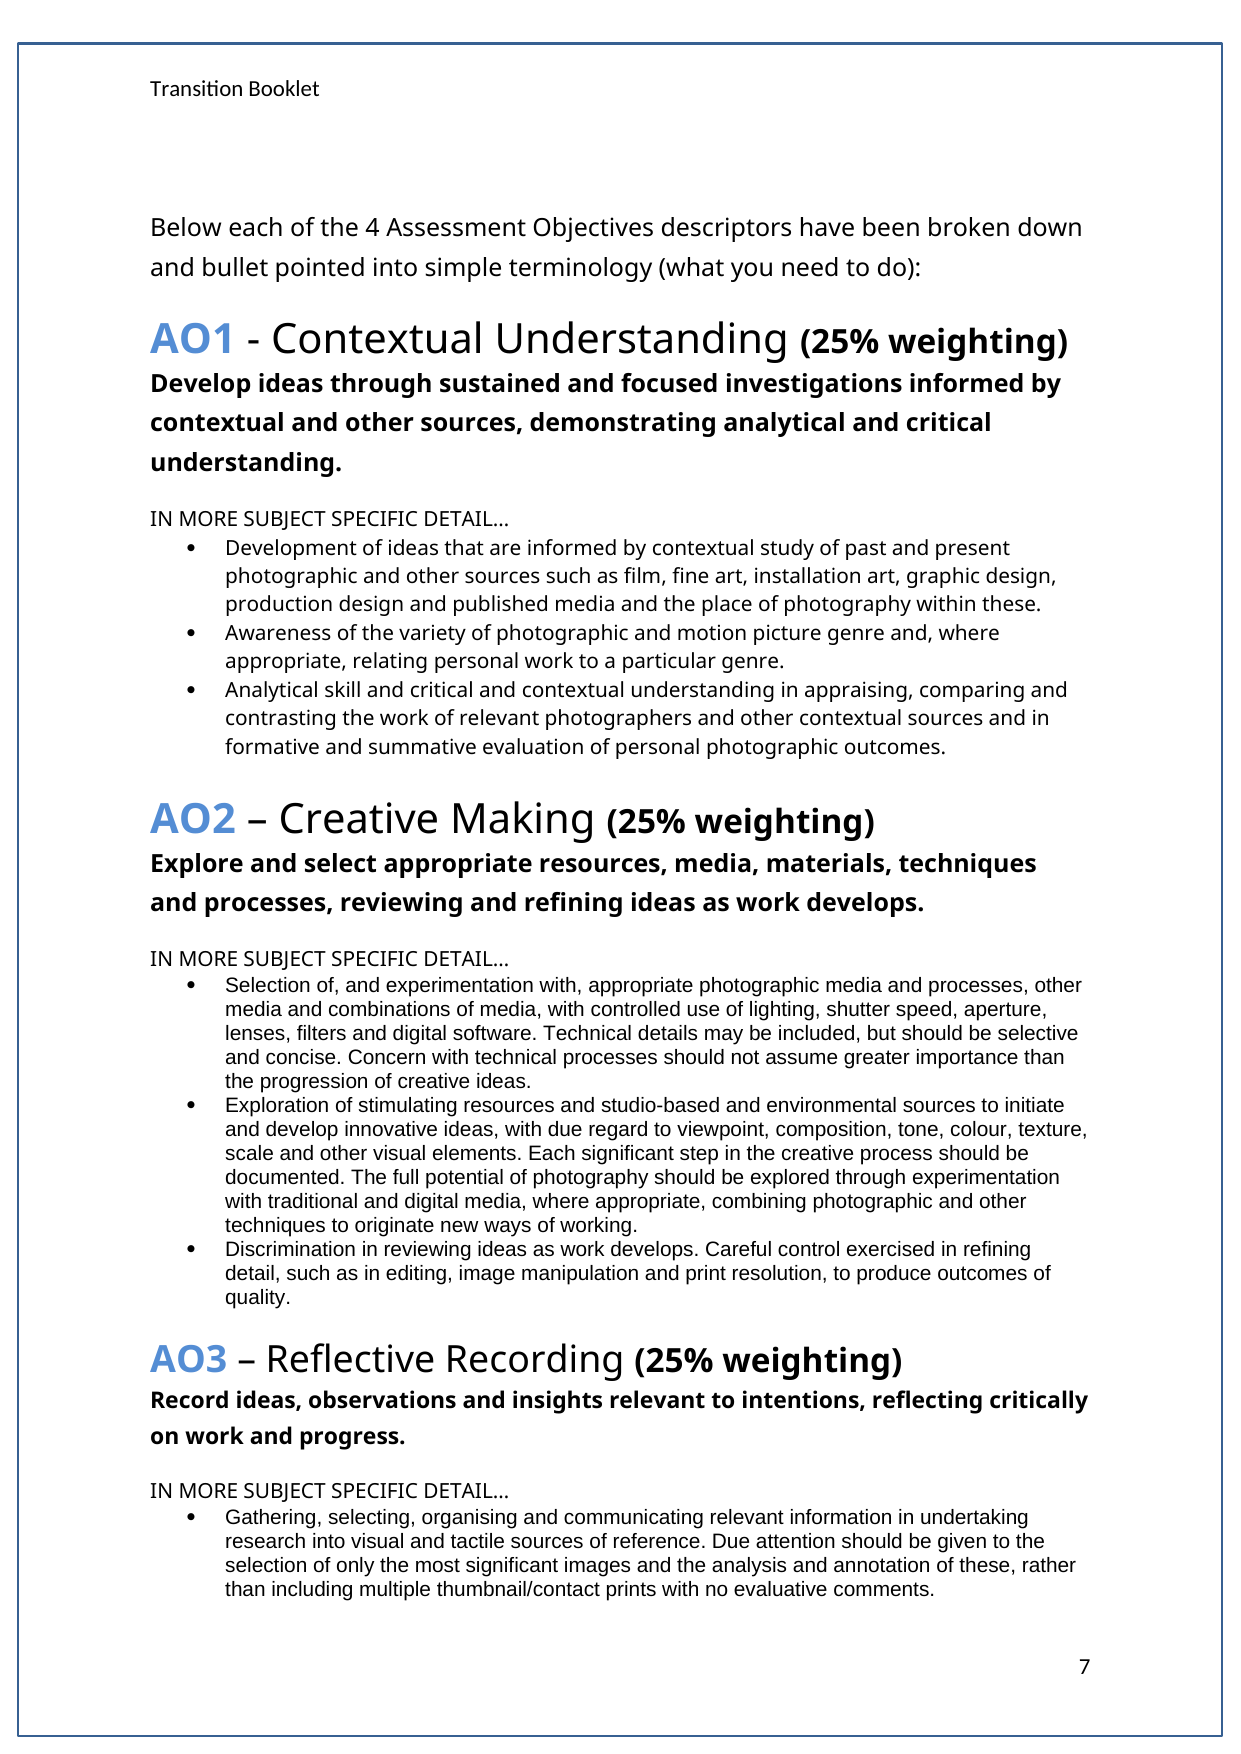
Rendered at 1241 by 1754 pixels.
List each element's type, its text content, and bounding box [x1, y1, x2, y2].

list Selection of, and experimentation with, appropriate photographic media and processes, other media and combinations of media, with controlled use of lighting, shutter speed, aperture, lenses, filters and digital software. Technical details may be included, but should be selective and concise. Concern with technical processes should not assume greater importance than the progression of creative ideas. [187, 973, 1090, 1093]
list Analytical skill and critical and contextual understanding in appraising, comparing and contrasting the work of relevant photographers and other contextual sources and in formative and summative evaluation of personal photographic outcomes. [187, 675, 1090, 760]
text Record ideas, observations and insights relevant to intentions, reflecting critically on work and progress. [150, 1384, 1090, 1451]
text AO2 – Creative Making (25% weighting) [150, 789, 1090, 845]
text Explore and select appropriate resources, media, materials, techniques and processes, reviewing and refining ideas as work develops. [150, 845, 1090, 919]
text Below each of the 4 Assessment Objectives descriptors have been broken down and bullet pointed into simple terminology (what you need to do): [150, 210, 1090, 283]
text IN MORE SUBJECT SPECIFIC DETAIL… [150, 504, 1090, 533]
list Discrimination in reviewing ideas as work develops. Careful control exercised in refining detail, such as in editing, image manipulation and print resolution, to produce outcomes of quality. [187, 1237, 1090, 1309]
text Develop ideas through sustained and focused investigations informed by contextual and other sources, demonstrating analytical and critical understanding. [150, 366, 1090, 478]
list Gathering, selecting, organising and communicating relevant information in undertaking research into visual and tactile sources of reference. Due attention should be given to the selection of only the most significant images and the analysis and annotation of these, rather than including multiple thumbnail/contact prints with no evaluative comments. [187, 1505, 1090, 1601]
text IN MORE SUBJECT SPECIFIC DETAIL… [150, 944, 1090, 973]
list Awareness of the variety of photographic and motion picture genre and, where appropriate, relating personal work to a particular genre. [187, 618, 1090, 675]
text IN MORE SUBJECT SPECIFIC DETAIL… [150, 1476, 1090, 1505]
list Exploration of stimulating resources and studio-based and environmental sources to initiate and develop innovative ideas, with due regard to viewpoint, composition, tone, colour, texture, scale and other visual elements. Each significant step in the creative process should be documented. The full potential of photography should be explored through experimentation with traditional and digital media, where appropriate, combining photographic and other techniques to originate new ways of working. [187, 1093, 1090, 1237]
text AO3 – Reflective Recording (25% weighting) [150, 1333, 1090, 1384]
text AO1 - Contextual Understanding (25% weighting) [150, 309, 1090, 366]
list Development of ideas that are informed by contextual study of past and present photographic and other sources such as film, fine art, installation art, graphic design, production design and published media and the place of photography within these. [187, 533, 1090, 618]
